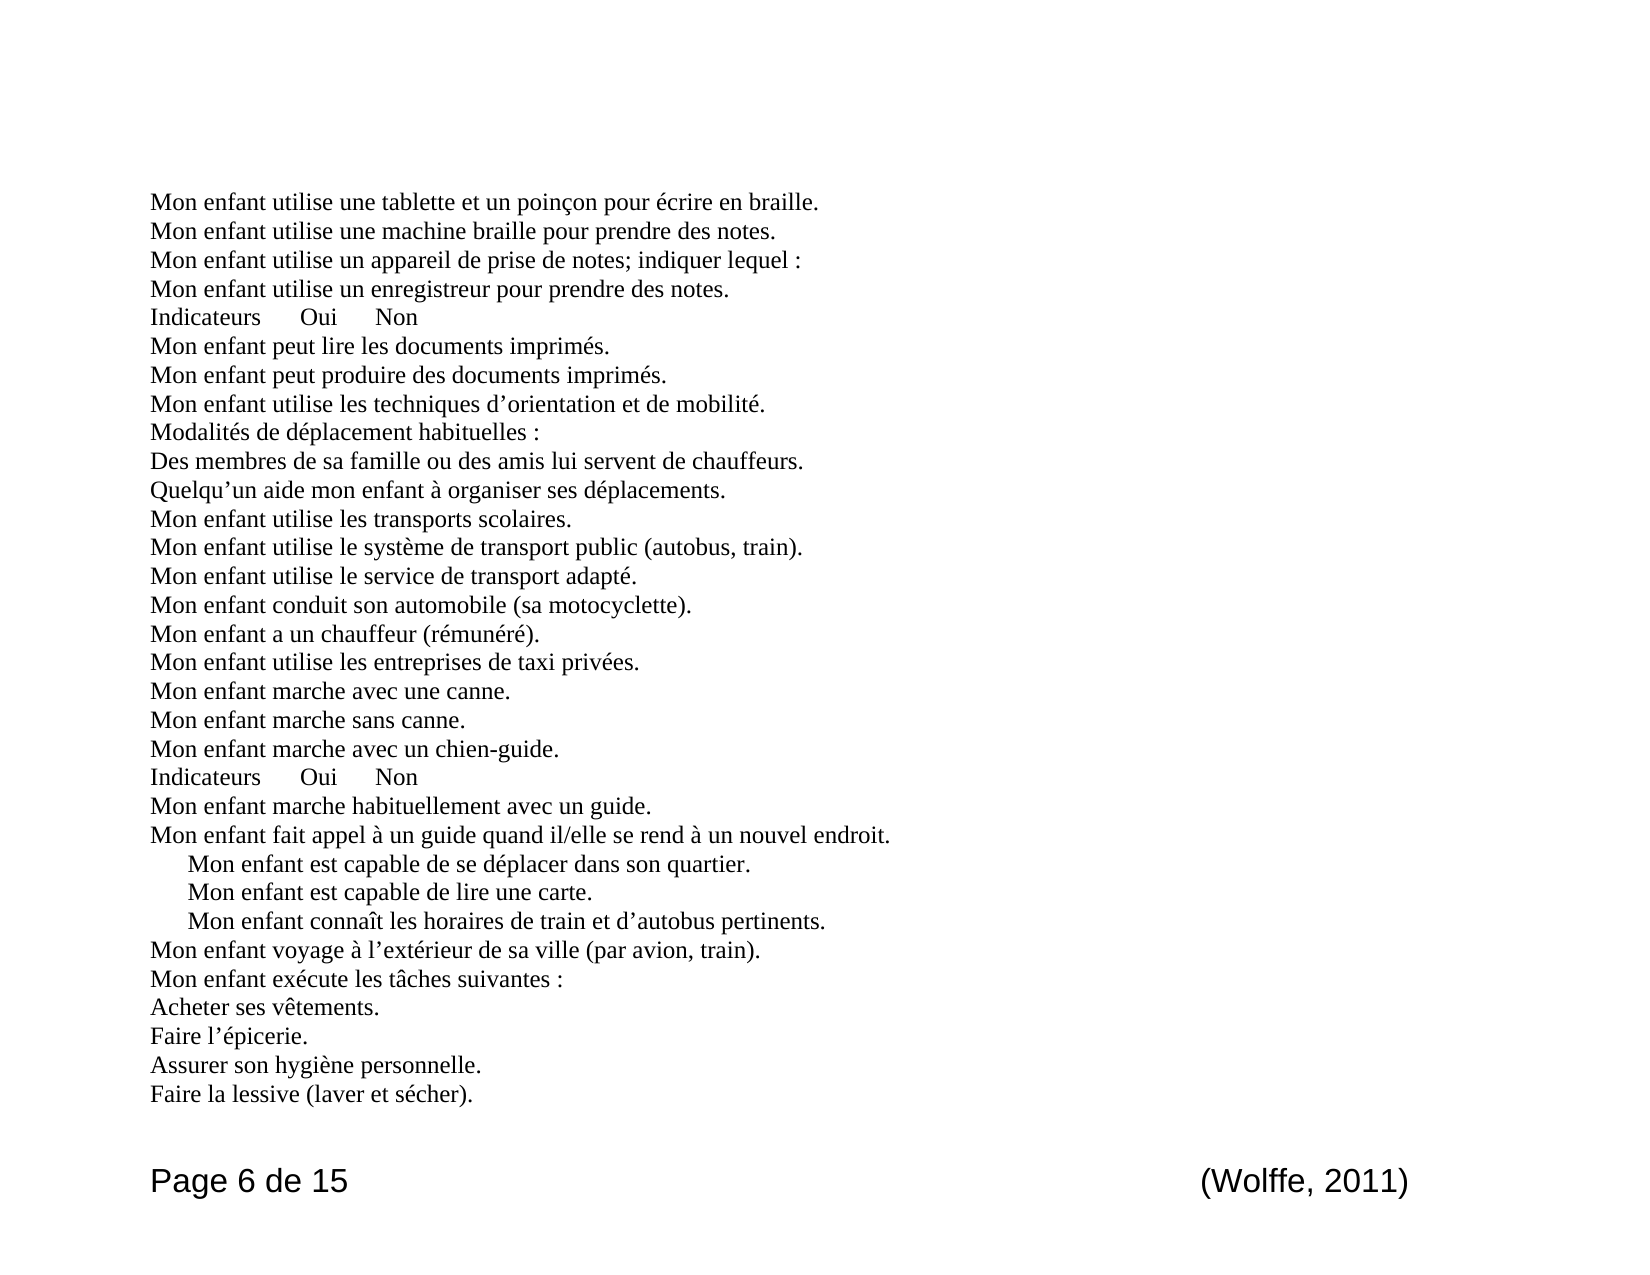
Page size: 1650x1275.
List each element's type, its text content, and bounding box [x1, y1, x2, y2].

text Indicateurs Oui Non [150, 762, 1500, 791]
text Mon enfant marche sans canne. [150, 705, 1500, 734]
text Mon enfant connaît les horaires de train et d’autobus pertinents. [150, 906, 1500, 935]
text Mon enfant marche avec un chien-guide. [150, 734, 1500, 762]
text Mon enfant utilise un appareil de prise de notes; indiquer lequel : [150, 245, 1500, 274]
text Mon enfant marche avec une canne. [150, 676, 1500, 705]
text Mon enfant peut lire les documents imprimés. [150, 331, 1500, 360]
text Des membres de sa famille ou des amis lui servent de chauffeurs. [150, 446, 1500, 475]
text Mon enfant utilise les entreprises de taxi privées. [150, 647, 1500, 676]
text Mon enfant utilise un enregistreur pour prendre des notes. [150, 274, 1500, 302]
text Mon enfant utilise le service de transport adapté. [150, 561, 1500, 590]
text Mon enfant est capable de se déplacer dans son quartier. [150, 849, 1500, 877]
text Faire la lessive (laver et sécher). [150, 1079, 1500, 1107]
text Faire l’épicerie. [150, 1021, 1500, 1050]
text Mon enfant conduit son automobile (sa motocyclette). [150, 590, 1500, 619]
text Indicateurs Oui Non [150, 302, 1500, 331]
text Assurer son hygiène personnelle. [150, 1050, 1500, 1079]
text Mon enfant exécute les tâches suivantes : [150, 964, 1500, 992]
text Mon enfant marche habituellement avec un guide. [150, 791, 1500, 820]
text Mon enfant utilise une machine braille pour prendre des notes. [150, 216, 1500, 245]
text Mon enfant utilise les techniques d’orientation et de mobilité. [150, 389, 1500, 417]
text Mon enfant utilise les transports scolaires. [150, 504, 1500, 532]
text Quelqu’un aide mon enfant à organiser ses déplacements. [150, 475, 1500, 504]
text Mon enfant a un chauffeur (rémunéré). [150, 619, 1500, 647]
text Mon enfant utilise le système de transport public (autobus, train). [150, 532, 1500, 561]
text Mon enfant voyage à l’extérieur de sa ville (par avion, train). [150, 935, 1500, 964]
text Mon enfant fait appel à un guide quand il/elle se rend à un nouvel endroit. [150, 820, 1500, 849]
text Modalités de déplacement habituelles : [150, 417, 1500, 446]
text Acheter ses vêtements. [150, 992, 1500, 1021]
text Mon enfant peut produire des documents imprimés. [150, 360, 1500, 389]
text Mon enfant utilise une tablette et un poinçon pour écrire en braille. [150, 187, 1500, 216]
text Mon enfant est capable de lire une carte. [150, 877, 1500, 906]
